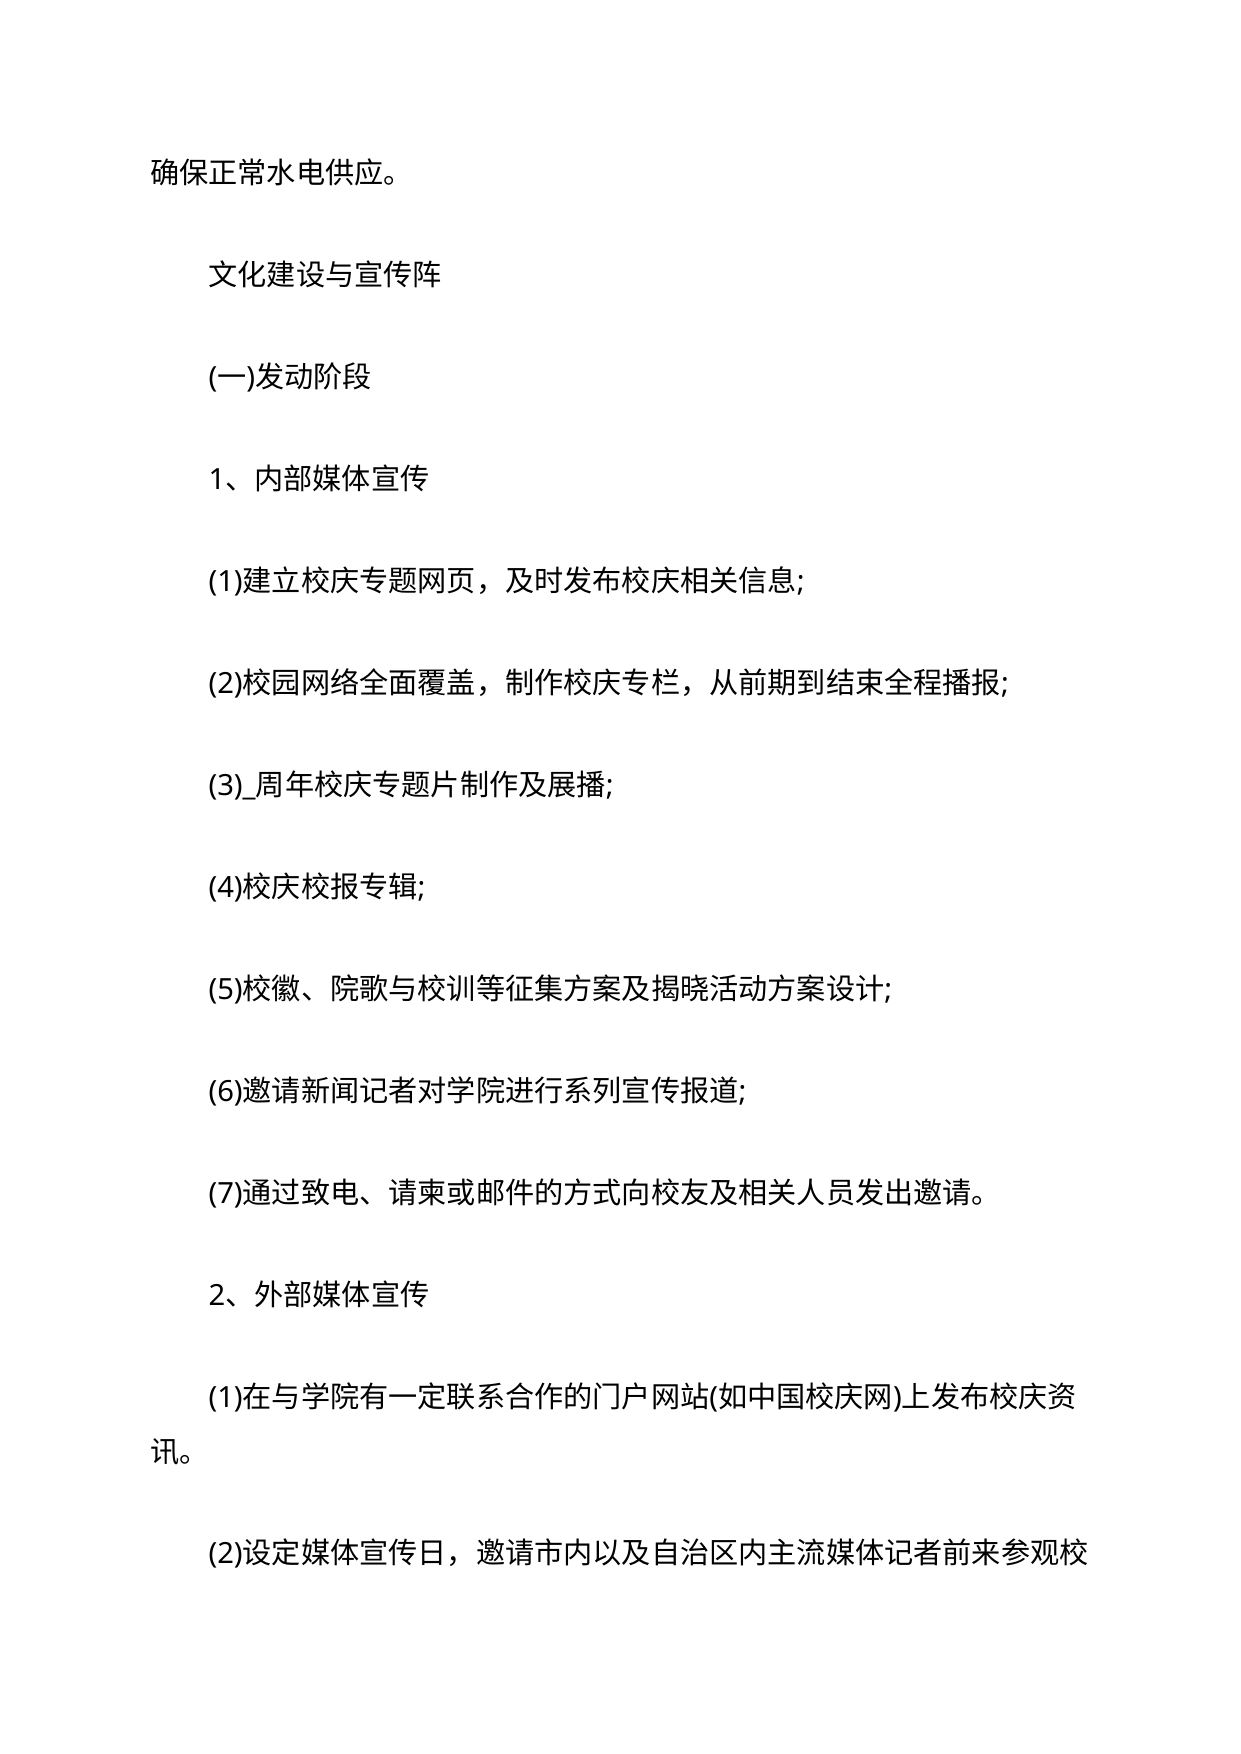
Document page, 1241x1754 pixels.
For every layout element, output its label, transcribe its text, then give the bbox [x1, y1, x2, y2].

text (1)建立校庆专题网页，及时发布校庆相关信息; [150, 557, 1090, 600]
text (1)在与学院有一定联系合作的门户网站(如中国校庆网)上发布校庆资讯。 [150, 1373, 1090, 1471]
text 文化建设与宣传阵 [150, 252, 1090, 294]
text (4)校庆校报专辑; [150, 863, 1090, 906]
text (6)邀请新闻记者对学院进行系列宣传报道; [150, 1067, 1090, 1110]
text (一)发动阶段 [150, 353, 1090, 396]
text (7)通过致电、请柬或邮件的方式向校友及相关人员发出邀请。 [150, 1169, 1090, 1212]
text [150, 150, 1090, 192]
text (5)校徽、院歌与校训等征集方案及揭晓活动方案设计; [150, 965, 1090, 1008]
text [150, 1530, 1090, 1572]
text 1、内部媒体宣传 [150, 456, 1090, 498]
text (3)_周年校庆专题片制作及展播; [150, 761, 1090, 804]
text (2)校园网络全面覆盖，制作校庆专栏，从前期到结束全程播报; [150, 659, 1090, 702]
text 2、外部媒体宣传 [150, 1271, 1090, 1314]
